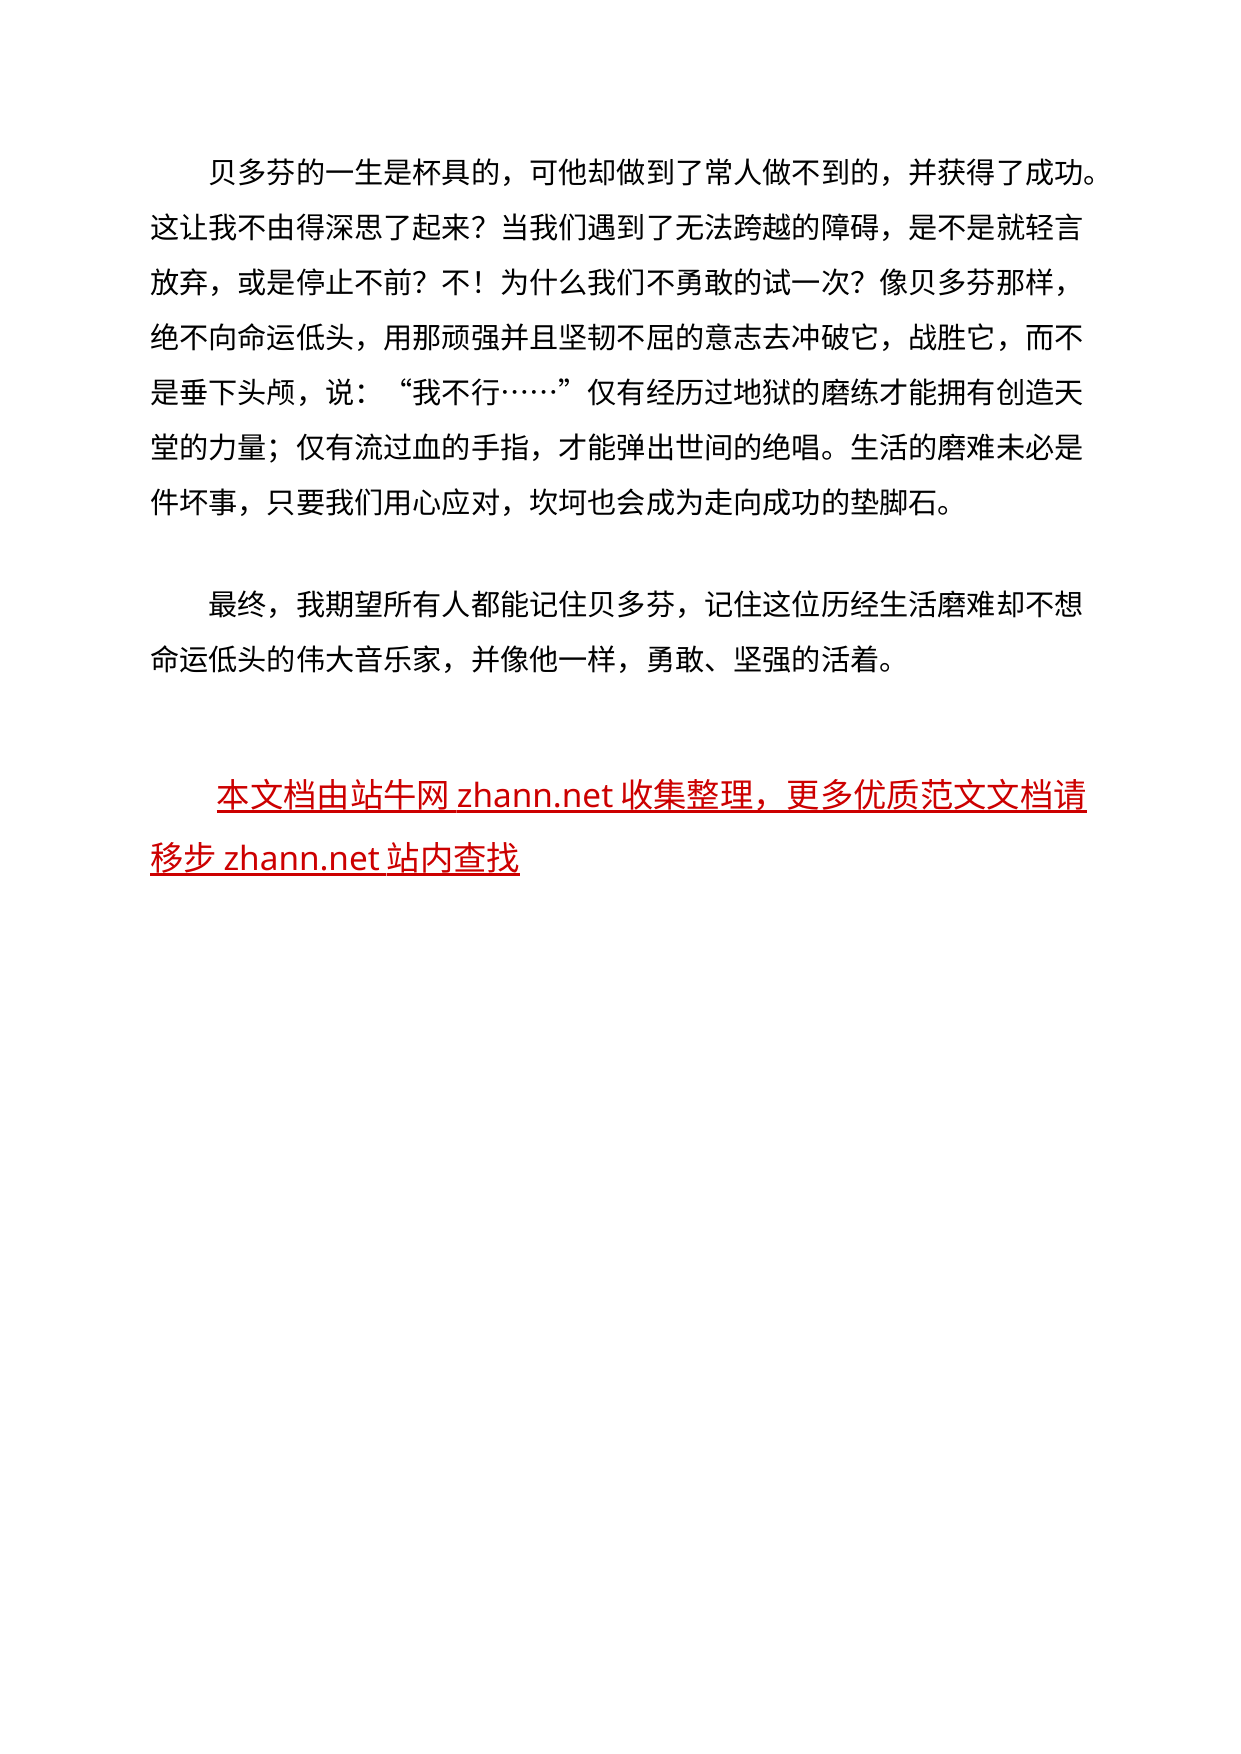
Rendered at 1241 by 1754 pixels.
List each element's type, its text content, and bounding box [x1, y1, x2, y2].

text 最终，我期望所有人都能记住贝多芬，记住这位历经生活磨难却不想命运低头的伟大音乐家，并像他一样，勇敢、坚强的活着。 [150, 581, 1090, 678]
text 本文档由站牛网zhann.net收集整理，更多优质范文文档请移步zhann.net站内查找 [150, 769, 1090, 880]
text 贝多芬的一生是杯具的，可他却做到了常人做不到的，并获得了成功。这让我不由得深思了起来？当我们遇到了无法跨越的障碍，是不是就轻言放弃，或是停止不前？不！为什么我们不勇敢的试一次？像贝多芬那样，绝不向命运低头，用那顽强并且坚韧不屈的意志去冲破它，战胜它，而不是垂下头颅，说：“我不行……”仅有经历过地狱的磨练才能拥有创造天堂的力量；仅有流过血的手指，才能弹出世间的绝唱。生活的磨难未必是件坏事，只要我们用心应对，坎坷也会成为走向成功的垫脚石。 [150, 150, 1090, 522]
